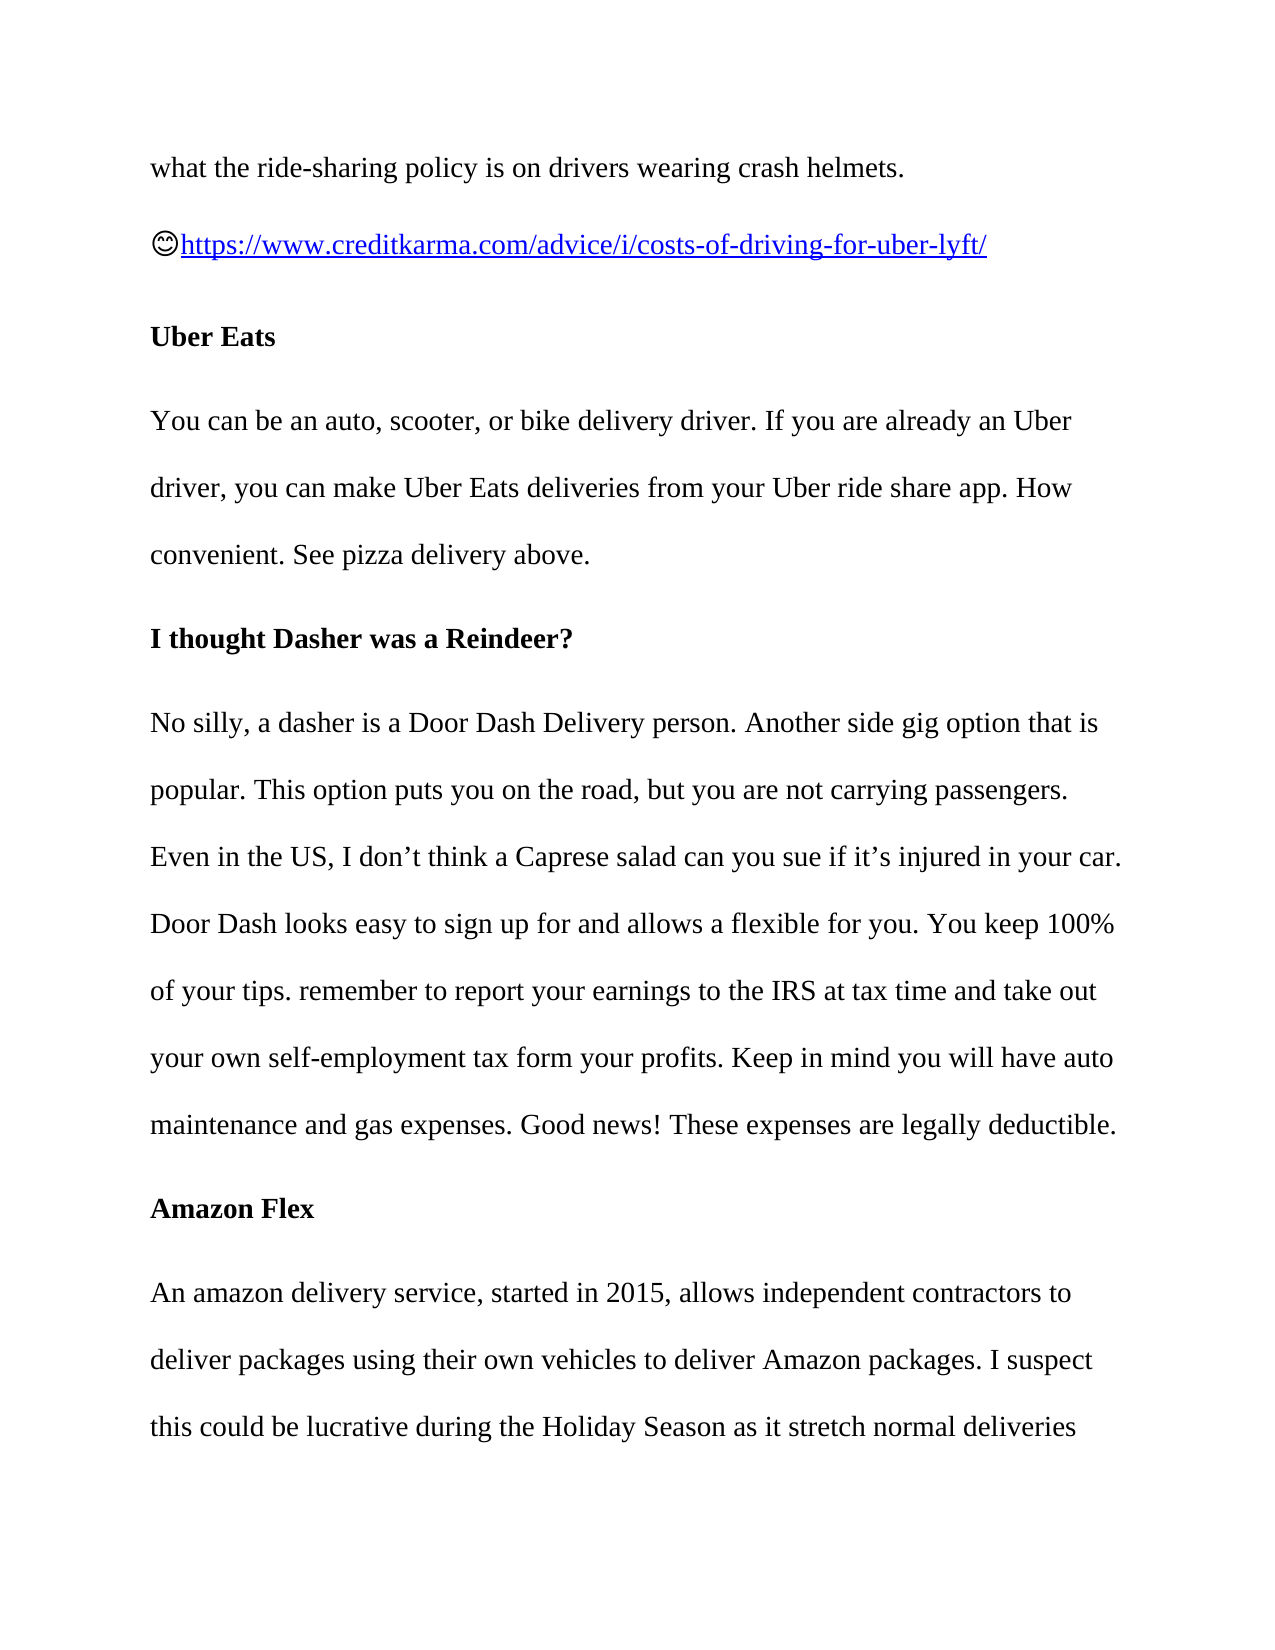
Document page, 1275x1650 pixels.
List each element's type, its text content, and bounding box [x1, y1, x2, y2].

text Uber Eats [150, 319, 1125, 353]
text Amazon Flex [150, 1191, 1125, 1224]
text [150, 1275, 1125, 1442]
text You can be an auto, scooter, or bike delivery driver. If you are already an Uber driver, you can make Uber Eats deliveries from your Uber ride share app. How convenient. See pizza delivery above. [150, 403, 1125, 571]
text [150, 150, 1125, 263]
text No silly, a dasher is a Door Dash Delivery person. Another side gig option that is popular. This option puts you on the road, but you are not carrying passengers. Even in the US, I don’t think a Caprese salad can you sue if it’s injured in your car. Door Dash looks easy to sign up for and allows a flexible for you. You keep 100% of your tips. remember to report your earnings to the IRS at tax time and take out your own self-employment tax form your profits. Keep in mind you will have auto maintenance and gas expenses. Good news! These expenses are legally deductible. [150, 705, 1125, 1141]
text I thought Dasher was a Reindeer? [150, 621, 1125, 654]
